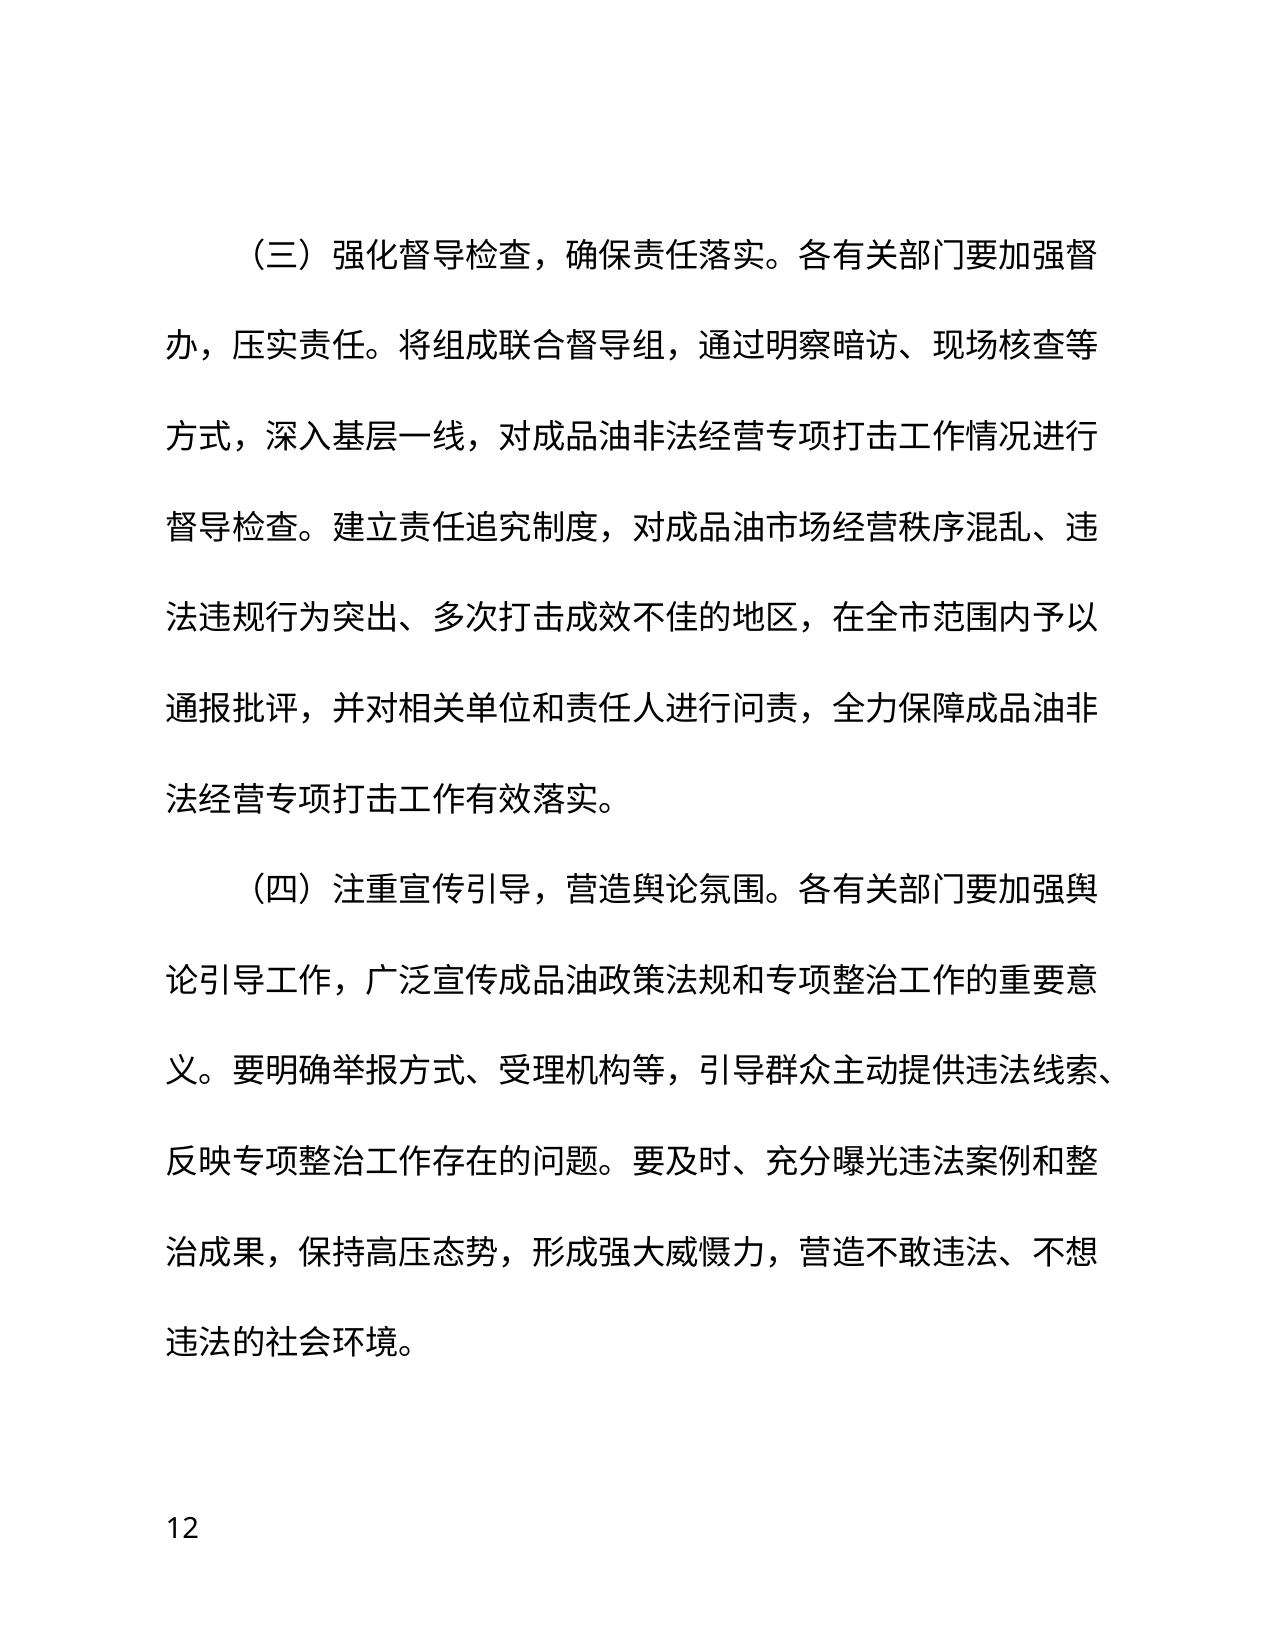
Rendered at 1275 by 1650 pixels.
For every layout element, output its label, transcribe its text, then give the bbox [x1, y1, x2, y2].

text （四）注重宣传引导，营造舆论氛围。各有关部门要加强舆论引导工作，广泛宣传成品油政策法规和专项整治工作的重要意义。要明确举报方式、受理机构等，引导群众主动提供违法线索、反映专项整治工作存在的问题。要及时、充分曝光违法案例和整治成果，保持高压态势，形成强大威慑力，营造不敢违法、不想违法的社会环境。 [165, 842, 1109, 1386]
text （三）强化督导检查，确保责任落实。各有关部门要加强督办，压实责任。将组成联合督导组，通过明察暗访、现场核查等方式，深入基层一线，对成品油非法经营专项打击工作情况进行督导检查。建立责任追究制度，对成品油市场经营秩序混乱、违法违规行为突出、多次打击成效不佳的地区，在全市范围内予以通报批评，并对相关单位和责任人进行问责，全力保障成品油非法经营专项打击工作有效落实。 [165, 207, 1109, 842]
